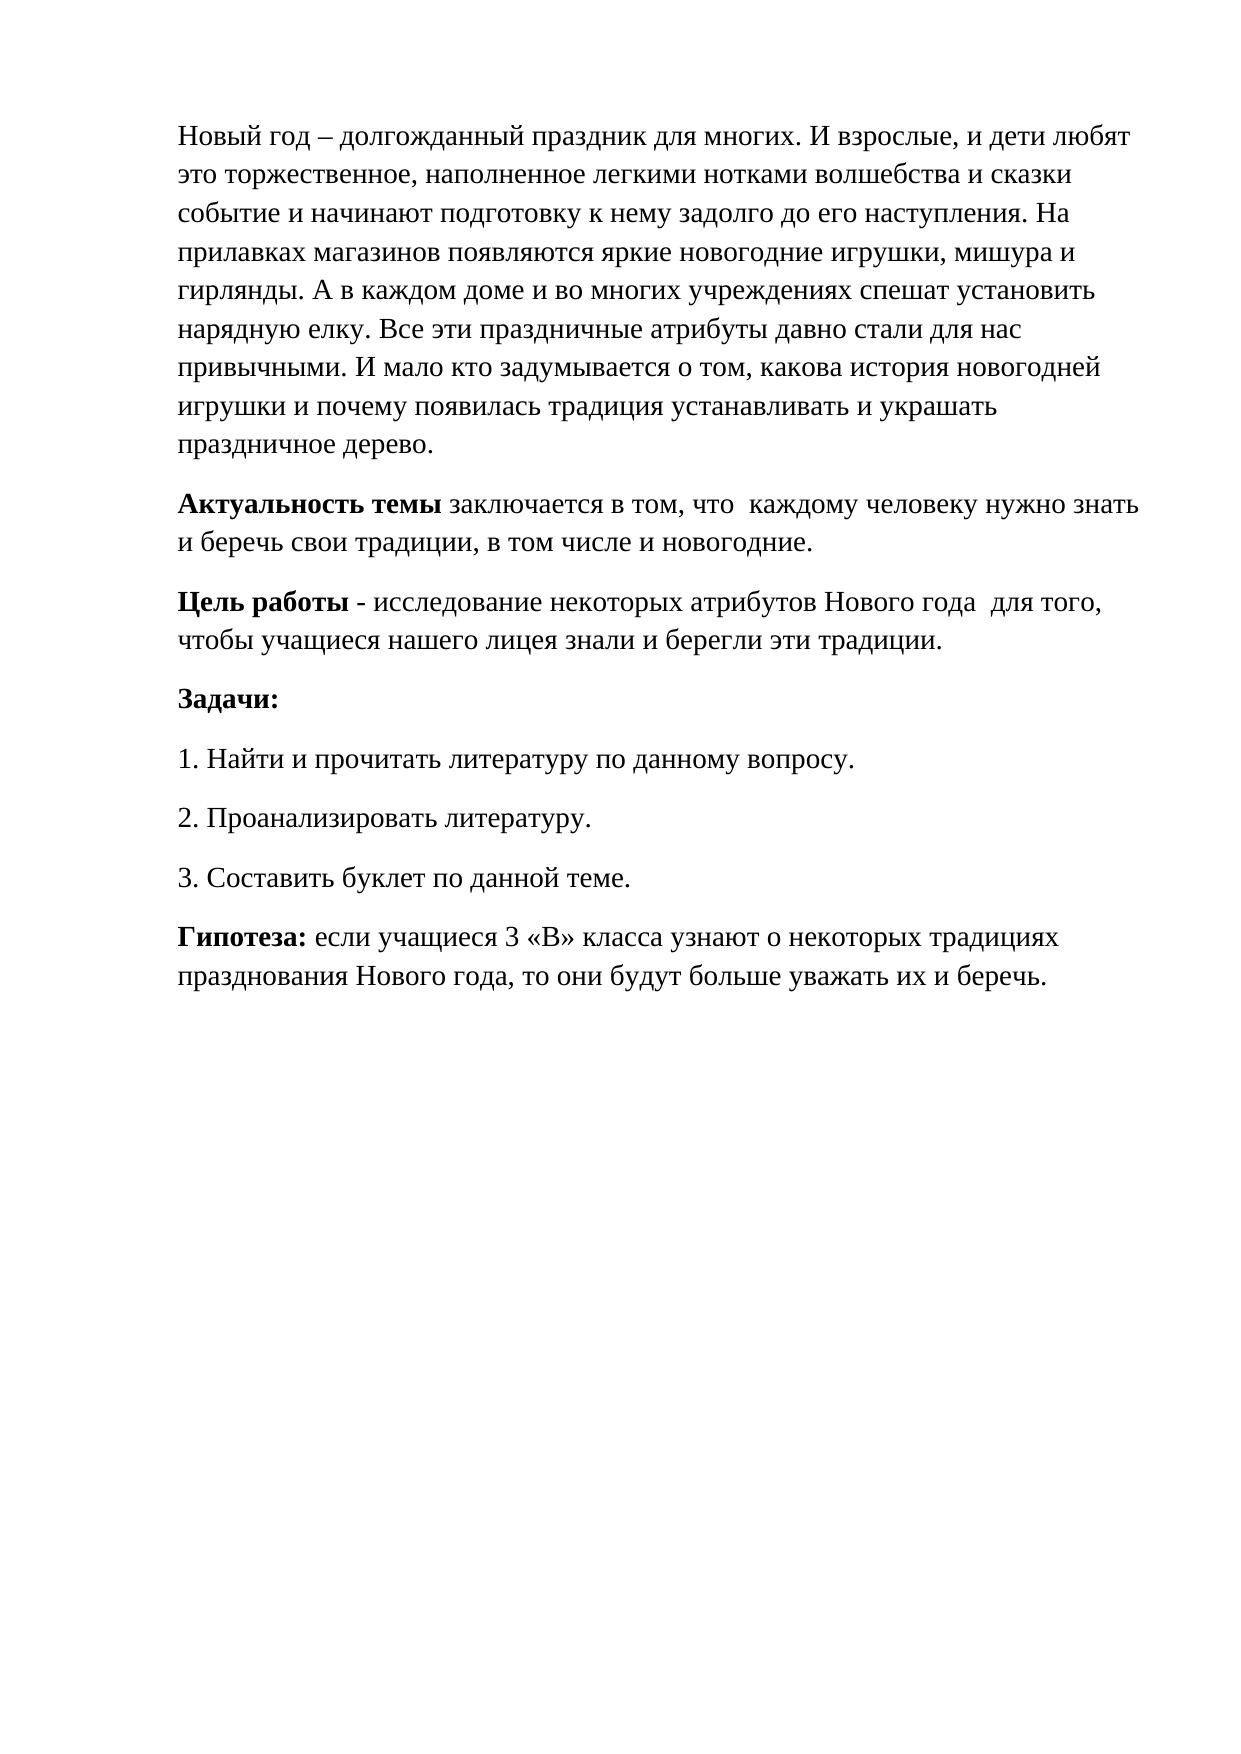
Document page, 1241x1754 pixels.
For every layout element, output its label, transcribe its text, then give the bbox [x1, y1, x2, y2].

text Цель работы - исследование некоторых атрибутов Нового года для того, чтобы учащиеся нашего лицея знали и берегли эти традиции. [177, 584, 1152, 656]
text Задачи: [177, 682, 1152, 715]
text 3. Составить буклет по данной теме. [177, 860, 1152, 893]
text Актуальность темы заключается в том, что каждому человеку нужно знать и беречь свои традиции, в том числе и новогодние. [177, 486, 1152, 558]
text Гипотеза: если учащиеся 3 «В» класса узнают о некоторых традициях празднования Нового года, то они будут больше уважать их и беречь. [177, 919, 1152, 991]
text Новый год – долгожданный праздник для многих. И взрослые, и дети любят это торжественное, наполненное легкими нотками волшебства и сказки событие и начинают подготовку к нему задолго до его наступления. На прилавках магазинов появляются яркие новогодние игрушки, мишура и гирлянды. А в каждом доме и во многих учреждениях спешат установить нарядную елку. Все эти праздничные атрибуты давно стали для нас привычными. И мало кто задумывается о том, какова история новогодней игрушки и почему появилась традиция устанавливать и украшать праздничное дерево. [177, 118, 1152, 460]
text 2. Проанализировать литературу. [177, 800, 1152, 834]
text 1. Найти и прочитать литературу по данному вопросу. [177, 741, 1152, 774]
